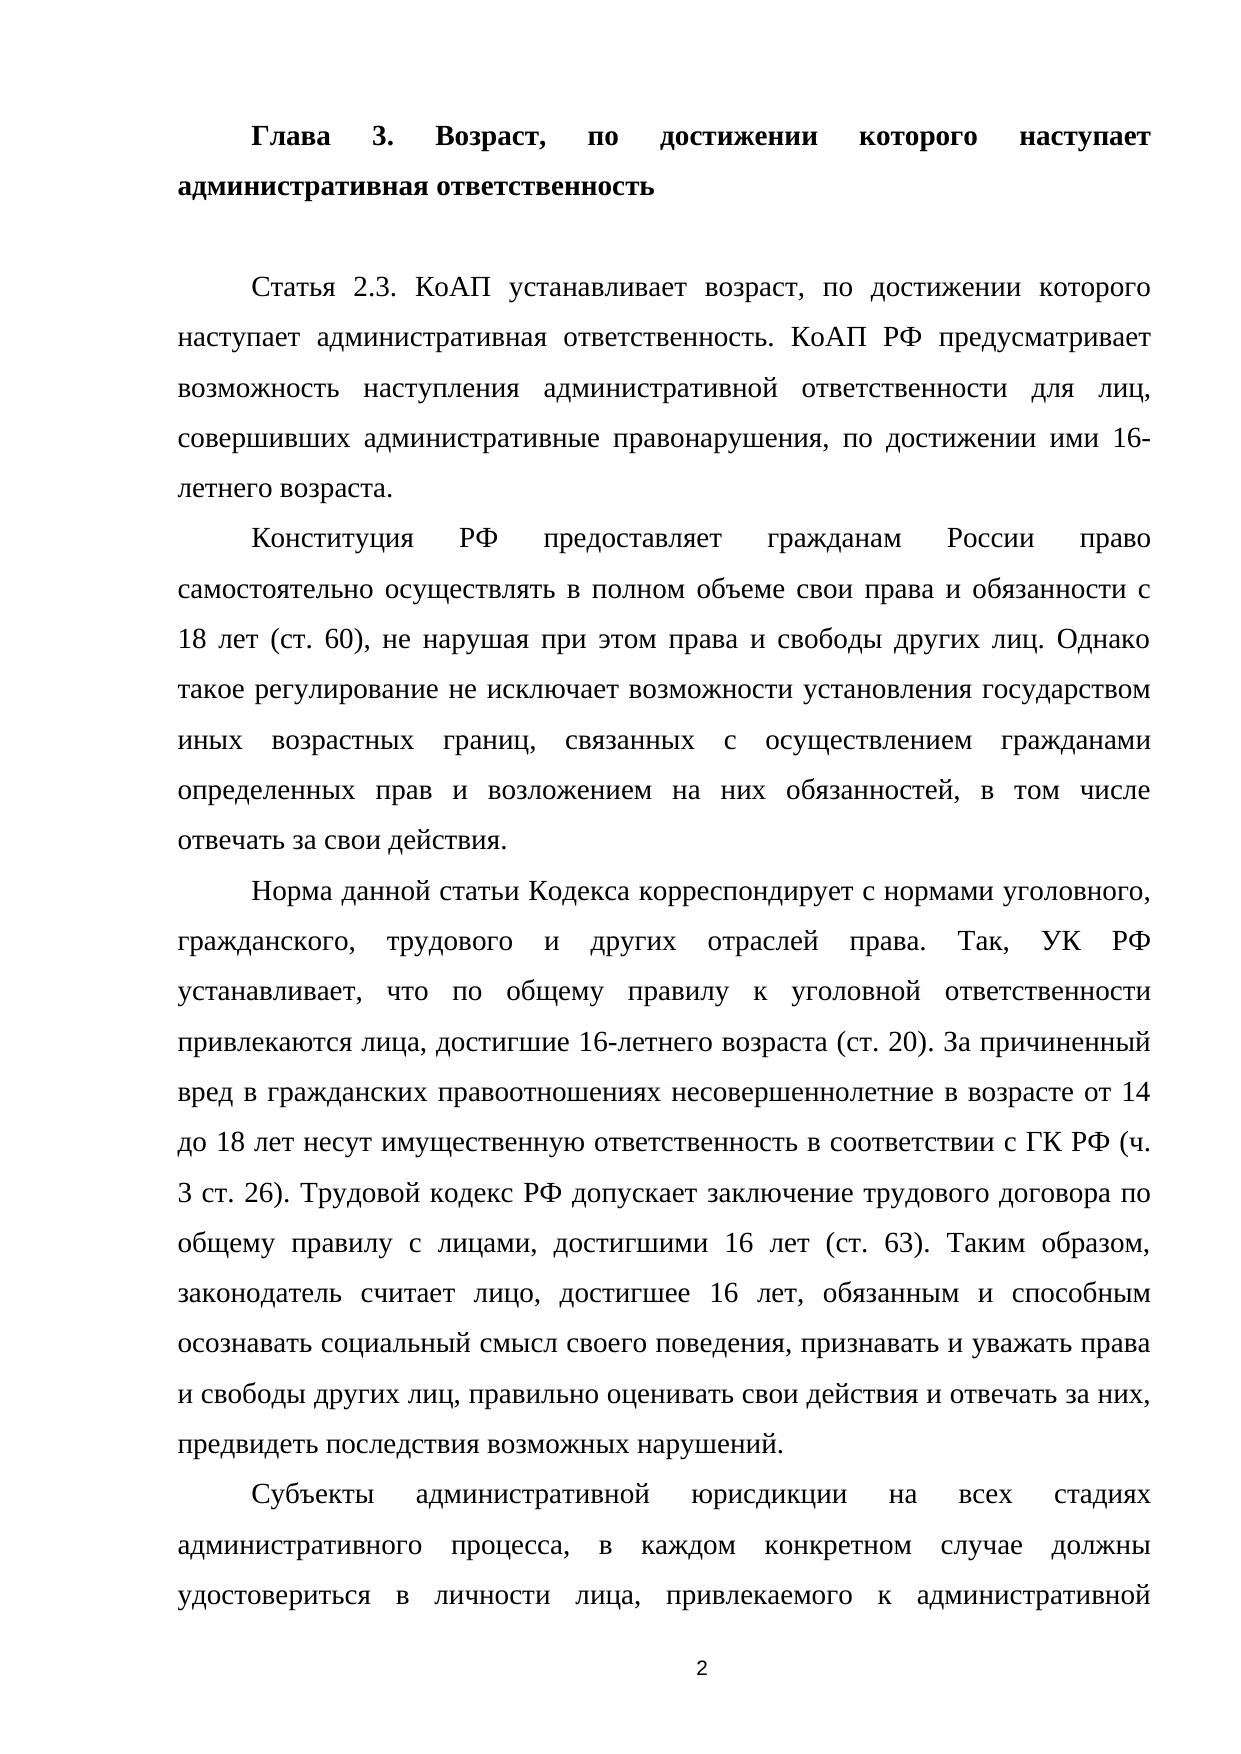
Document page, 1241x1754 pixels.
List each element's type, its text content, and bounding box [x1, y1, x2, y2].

subtitle Глава 3. Возраст, по достижении которого наступает административная ответственность [177, 118, 1152, 202]
text Норма данной статьи Кодекса корреспондирует с нормами уголовного, гражданского, трудового и других отраслей права. Так, УК РФ устанавливает, что по общему правилу к уголовной ответственности привлекаются лица, достигшие 16-летнего возраста (ст. 20). За причиненный вред в гражданских правоотношениях несовершеннолетние в возрасте от 14 до 18 лет несут имущественную ответственность в соответствии с ГК РФ (ч. 3 ст. 26). Трудовой кодекс РФ допускает заключение трудового договора по общему правилу с лицами, достигшими 16 лет (ст. 63). Таким образом, законодатель считает лицо, достигшее 16 лет, обязанным и способным осознавать социальный смысл своего поведения, признавать и уважать права и свободы других лиц, правильно оценивать свои действия и отвечать за них, предвидеть последствия возможных нарушений. [177, 873, 1152, 1460]
text Конституция РФ предоставляет гражданам России право самостоятельно осуществлять в полном объеме свои права и обязанности с 18 лет (ст. 60), не нарушая при этом права и свободы других лиц. Однако такое регулирование не исключает возможности установления государством иных возрастных границ, связанных с осуществлением гражданами определенных прав и возложением на них обязанностей, в том числе отвечать за свои действия. [177, 521, 1152, 856]
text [177, 1477, 1152, 1611]
text Статья 2.3. КоАП устанавливает возраст, по достижении которого наступает административная ответственность. КоАП РФ предусматривает возможность наступления административной ответственности для лиц, совершивших административные правонарушения, по достижении ими 16-летнего возраста. [177, 269, 1152, 504]
